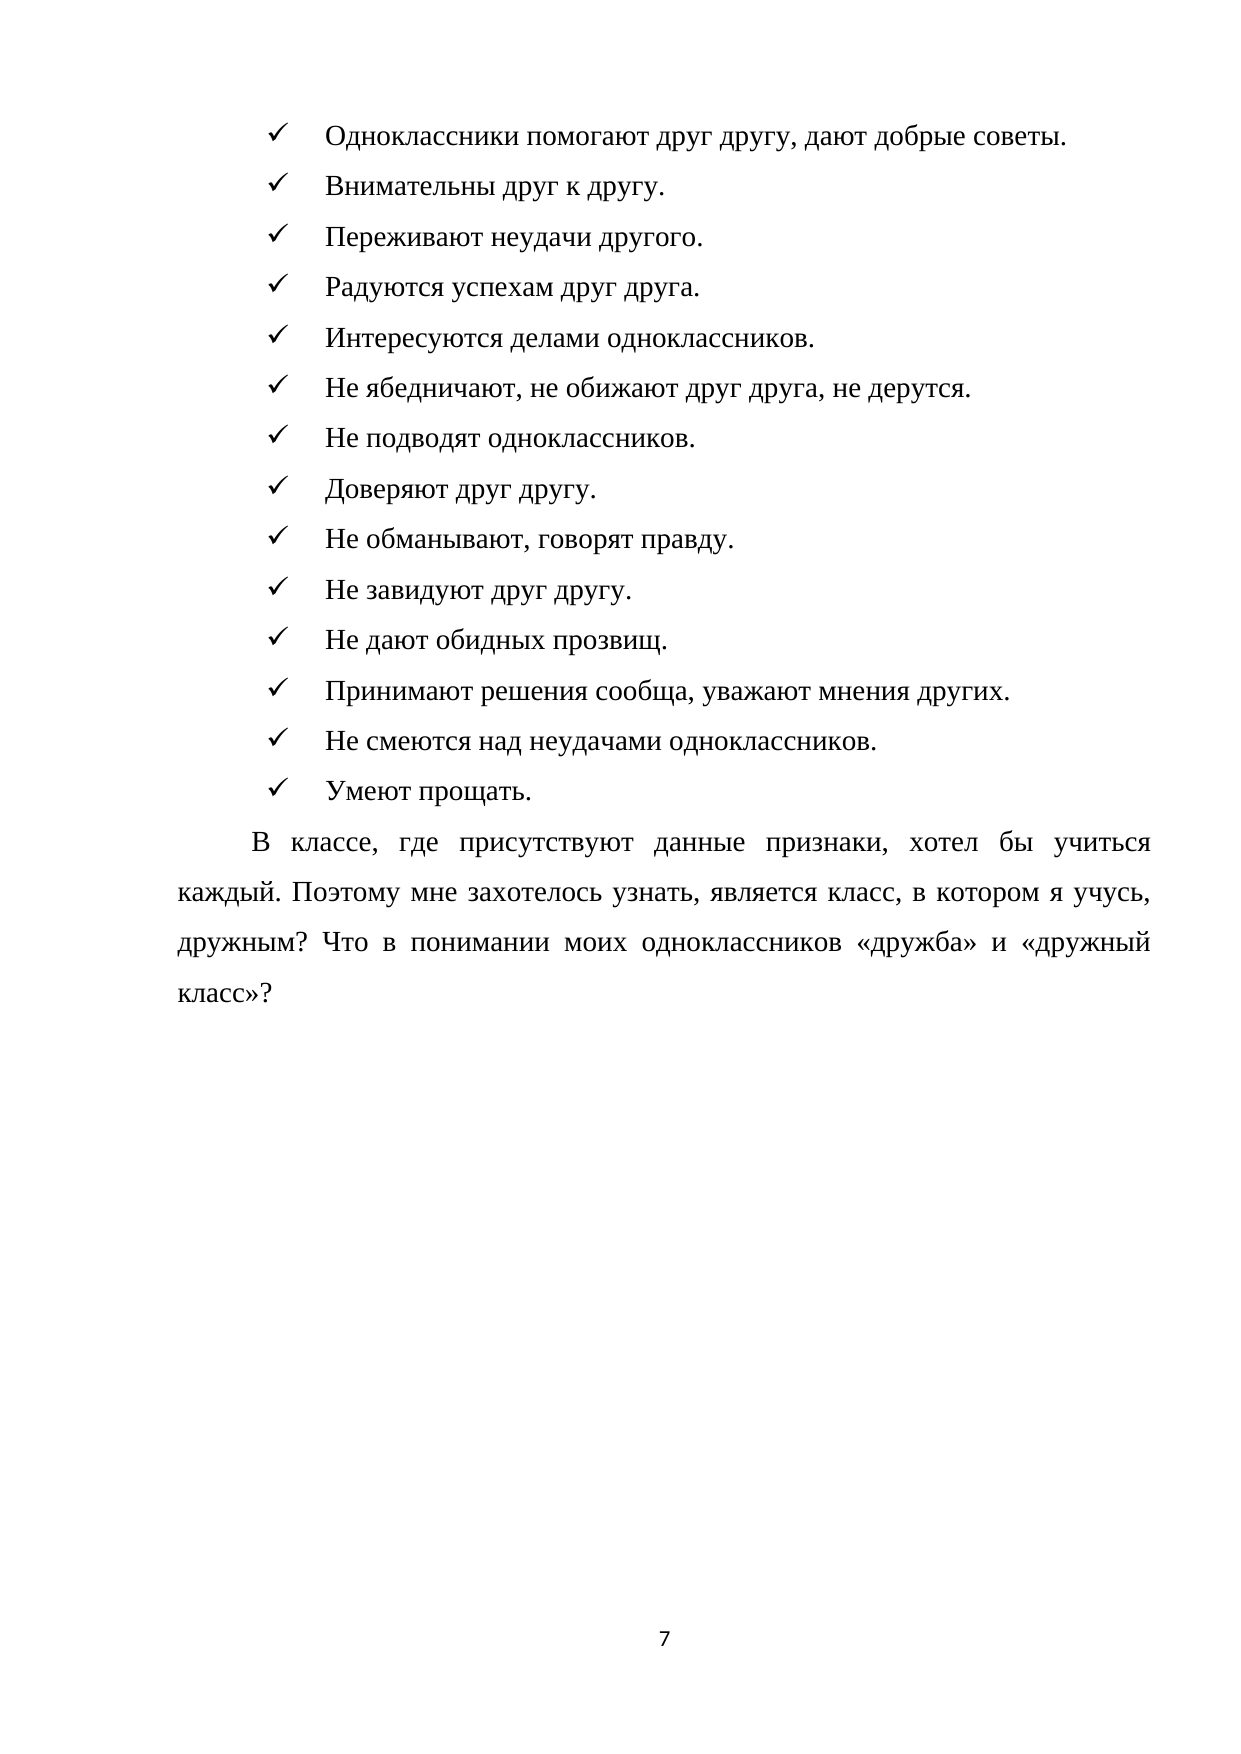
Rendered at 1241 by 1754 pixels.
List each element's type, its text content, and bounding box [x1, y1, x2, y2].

list Доверяют друг другу. [192, 471, 1152, 505]
list Одноклассники помогают друг другу, дают добрые советы. [192, 118, 1152, 152]
list Не смеются над неудачами одноклассников. [192, 723, 1152, 757]
text В классе, где присутствуют данные признаки, хотел бы учиться каждый. Поэтому мне захотелось узнать, является класс, в котором я учусь, дружным? Что в понимании моих одноклассников «дружба» и «дружный класс»? [177, 824, 1152, 1008]
list Не обманывают, говорят правду. [192, 521, 1152, 555]
list Переживают неудачи другого. [192, 219, 1152, 253]
list Не ябедничают, не обижают друг друга, не дерутся. [192, 370, 1152, 404]
list Радуются успехам друг друга. [192, 269, 1152, 303]
list Внимательны друг к другу. [192, 168, 1152, 202]
list Не подводят одноклассников. [192, 421, 1152, 454]
list Интересуются делами одноклассников. [192, 320, 1152, 353]
list Не завидуют друг другу. [192, 572, 1152, 606]
list Умеют прощать. [192, 773, 1152, 807]
list Не дают обидных прозвищ. [192, 622, 1152, 656]
list Принимают решения сообща, уважают мнения других. [192, 673, 1152, 706]
